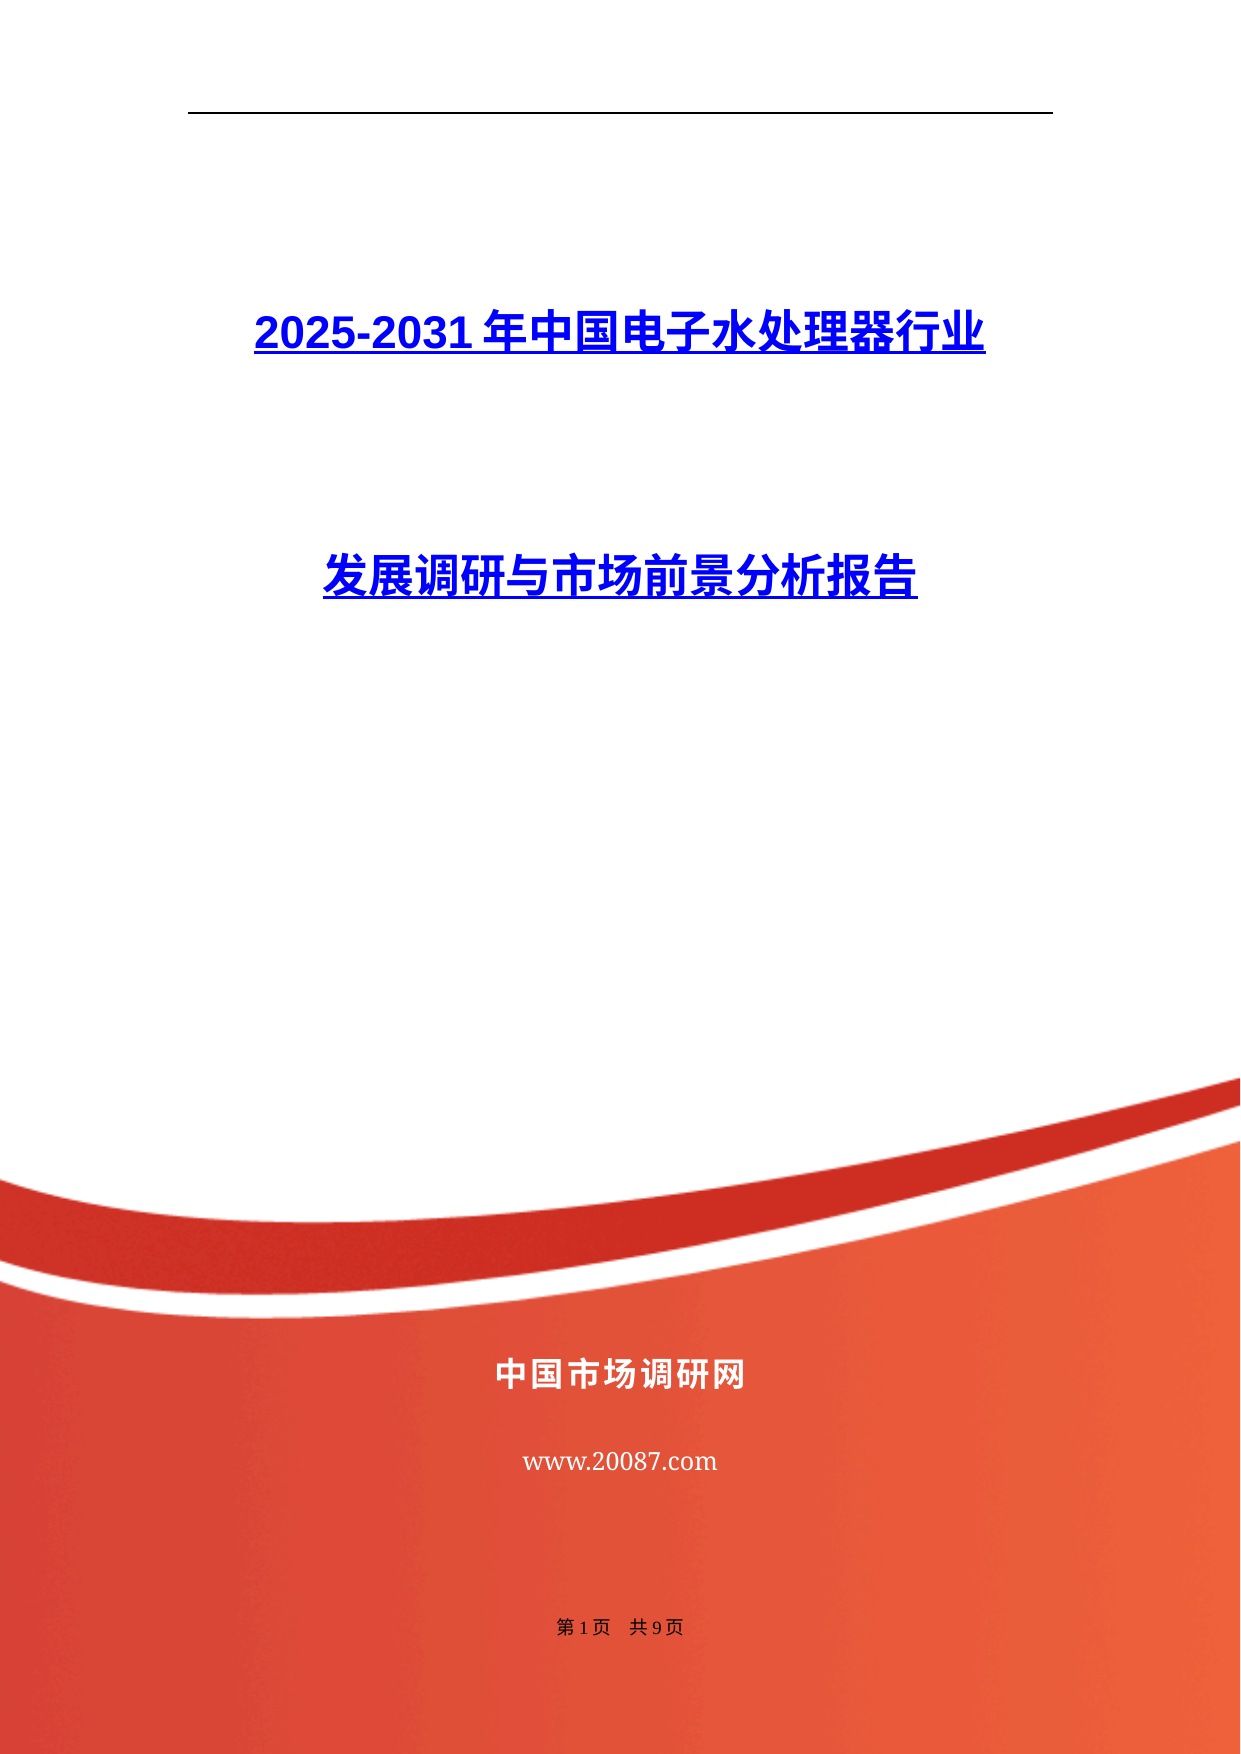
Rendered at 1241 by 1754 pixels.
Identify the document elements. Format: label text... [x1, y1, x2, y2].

text www.20087.com [187, 1428, 1053, 1493]
picture [0, 1006, 1241, 1754]
subtitle 中国市场调研网 [187, 1339, 1053, 1404]
table_header 2025-2031年中国电子水处理器行业发展调研与市场前景分析报告 [188, 207, 1053, 773]
